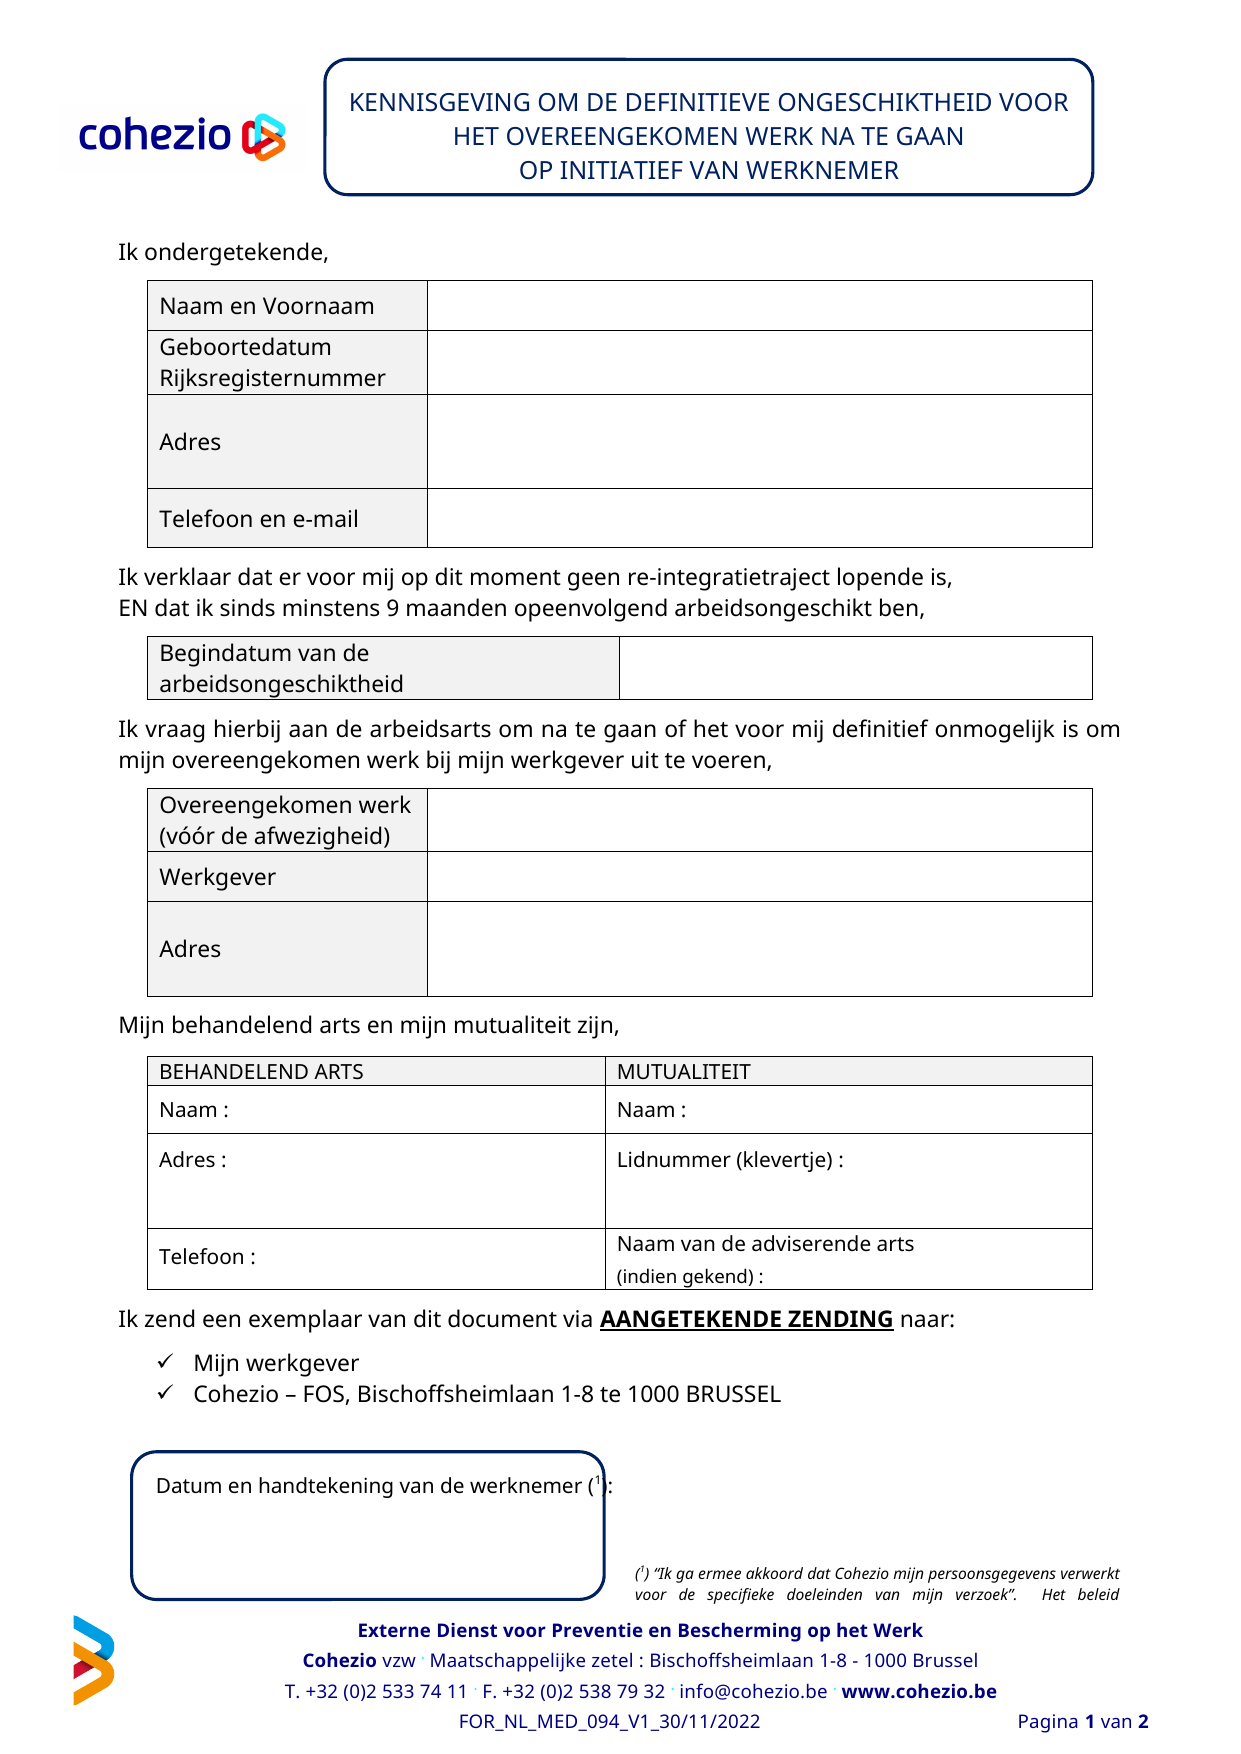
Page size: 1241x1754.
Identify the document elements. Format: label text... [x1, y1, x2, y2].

table_cell Naam : [148, 1086, 605, 1132]
table_header MUTUALITEIT [606, 1057, 1092, 1085]
table_header Begindatum van de arbeidsongeschiktheid [148, 637, 619, 699]
list Mijn werkgever [156, 1347, 1122, 1378]
text Mijn behandelend arts en mijn mutualiteit zijn, [118, 1009, 1122, 1041]
table_cell [428, 395, 1092, 488]
text Datum en handtekening van de werknemer (1): [156, 1472, 1122, 1500]
table_cell [428, 489, 1092, 547]
table_cell Telefoon en e-mail [148, 489, 427, 547]
table_cell Geboortedatum Rijksregisternummer [148, 331, 427, 393]
picture [59, 103, 306, 172]
text Ik verklaar dat er voor mij op dit moment geen re-integratietraject lopende is, [118, 561, 1122, 592]
table_header Naam en Voornaam [148, 281, 427, 330]
table_header BEHANDELEND ARTS [148, 1057, 605, 1085]
table_header [428, 789, 1092, 851]
picture [73, 1610, 132, 1711]
table_cell [428, 852, 1092, 901]
text Ik zend een exemplaar van dit document via AANGETEKENDE ZENDING naar: [118, 1303, 1122, 1334]
table_cell [428, 331, 1092, 393]
text Ik vraag hierbij aan de arbeidsarts om na te gaan of het voor mij definitief onmogelijk is om mijn overeengekomen werk bij mijn werkgever uit te voeren, [118, 713, 1122, 775]
table_cell Telefoon : [148, 1229, 605, 1289]
table_header [620, 637, 1092, 699]
table_cell [428, 902, 1092, 996]
table_cell Lidnummer (klevertje) : [606, 1134, 1092, 1228]
table_cell Werkgever [148, 852, 427, 901]
table_cell Adres [148, 395, 427, 488]
text EN dat ik sinds minstens 9 maanden opeenvolgend arbeidsongeschikt ben, [118, 592, 1122, 623]
table_header Overeengekomen werk (vóór de afwezigheid) [148, 789, 427, 851]
table_cell Naam van de adviserende arts (indien gekend) : [606, 1229, 1092, 1289]
table_cell Adres [148, 902, 427, 996]
table_cell Adres : [148, 1134, 605, 1228]
text Ik ondergetekende, [118, 236, 1122, 267]
table_cell Naam : [606, 1086, 1092, 1132]
list Cohezio – FOS, Bischoffsheimlaan 1-8 te 1000 BRUSSEL [156, 1378, 1122, 1409]
table_header [428, 281, 1092, 330]
